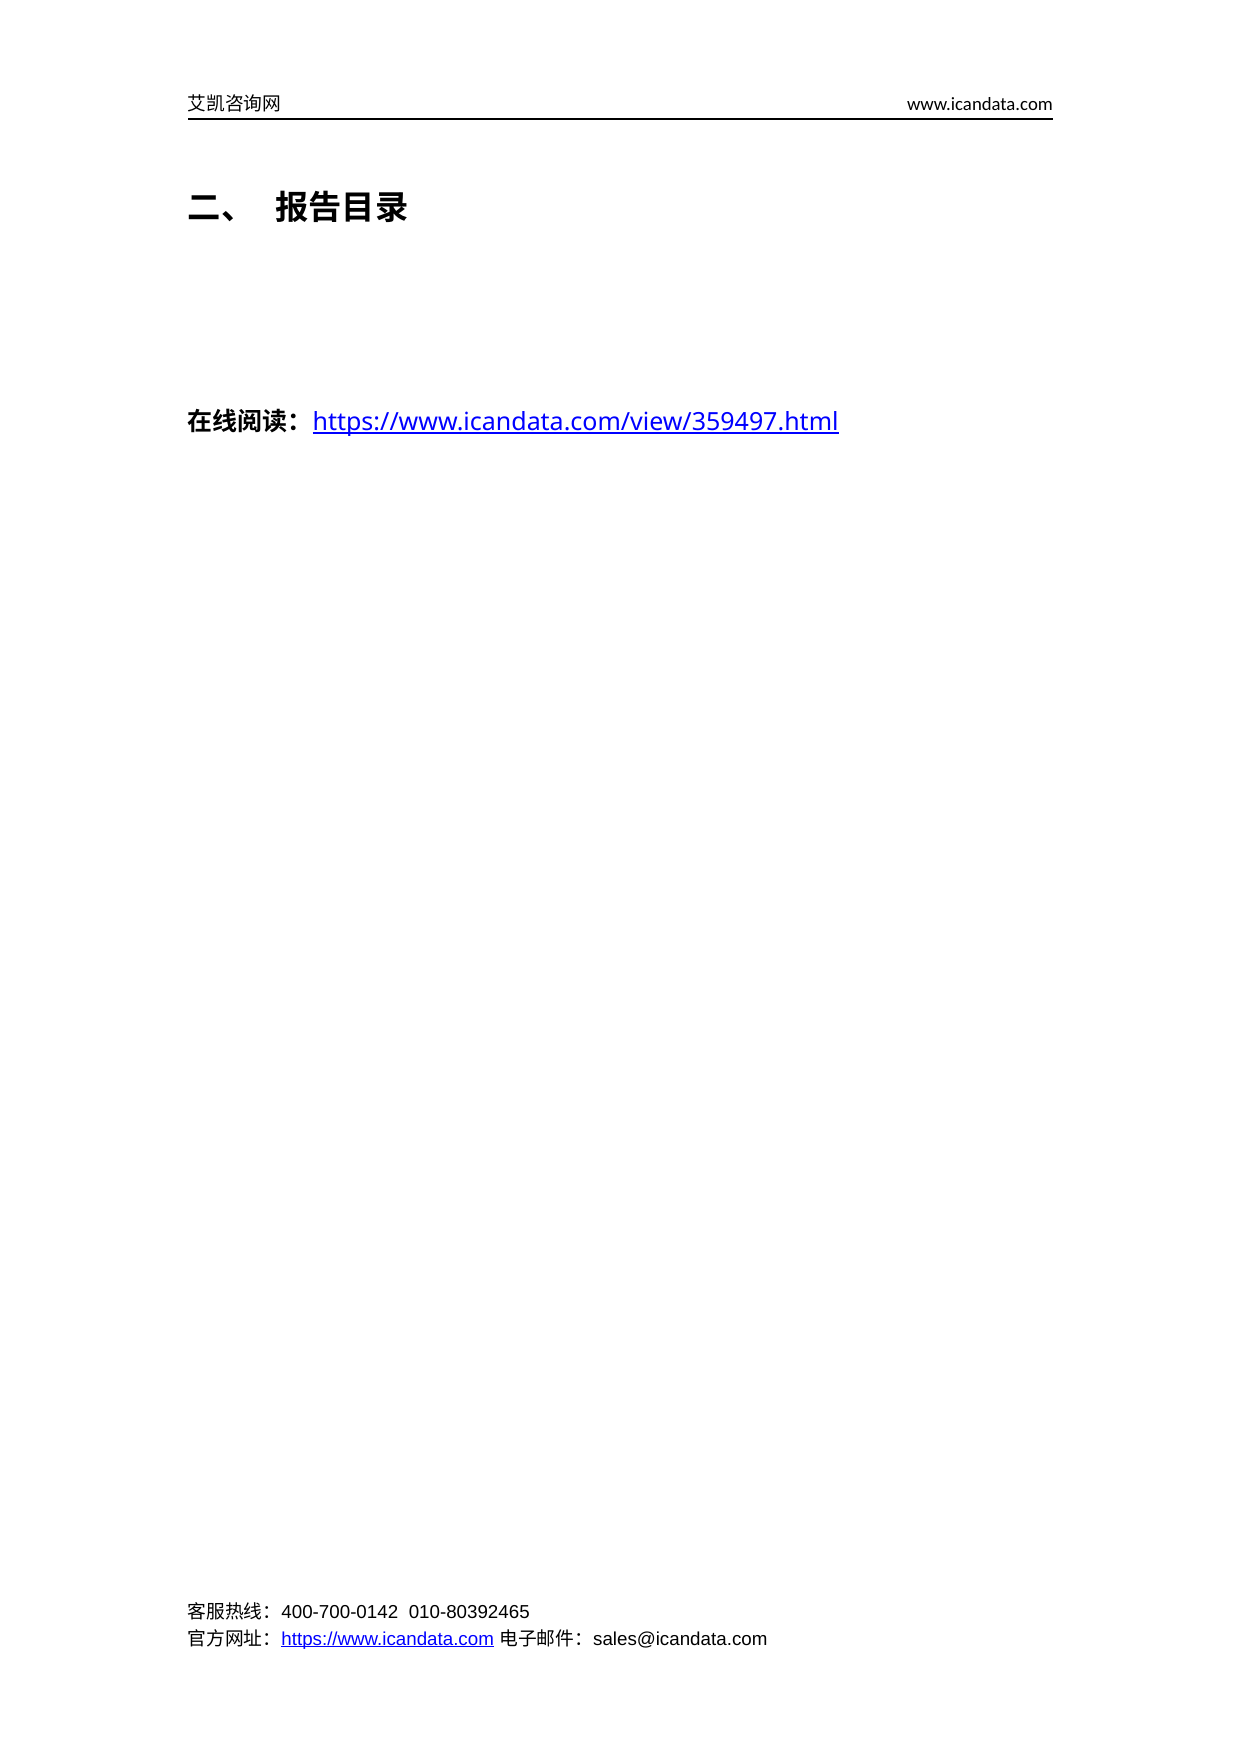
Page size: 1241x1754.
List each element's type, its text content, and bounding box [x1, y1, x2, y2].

subtitle 报告目录 [187, 172, 1053, 237]
text 在线阅读：https://www.icandata.com/view/359497.html [187, 387, 1053, 452]
